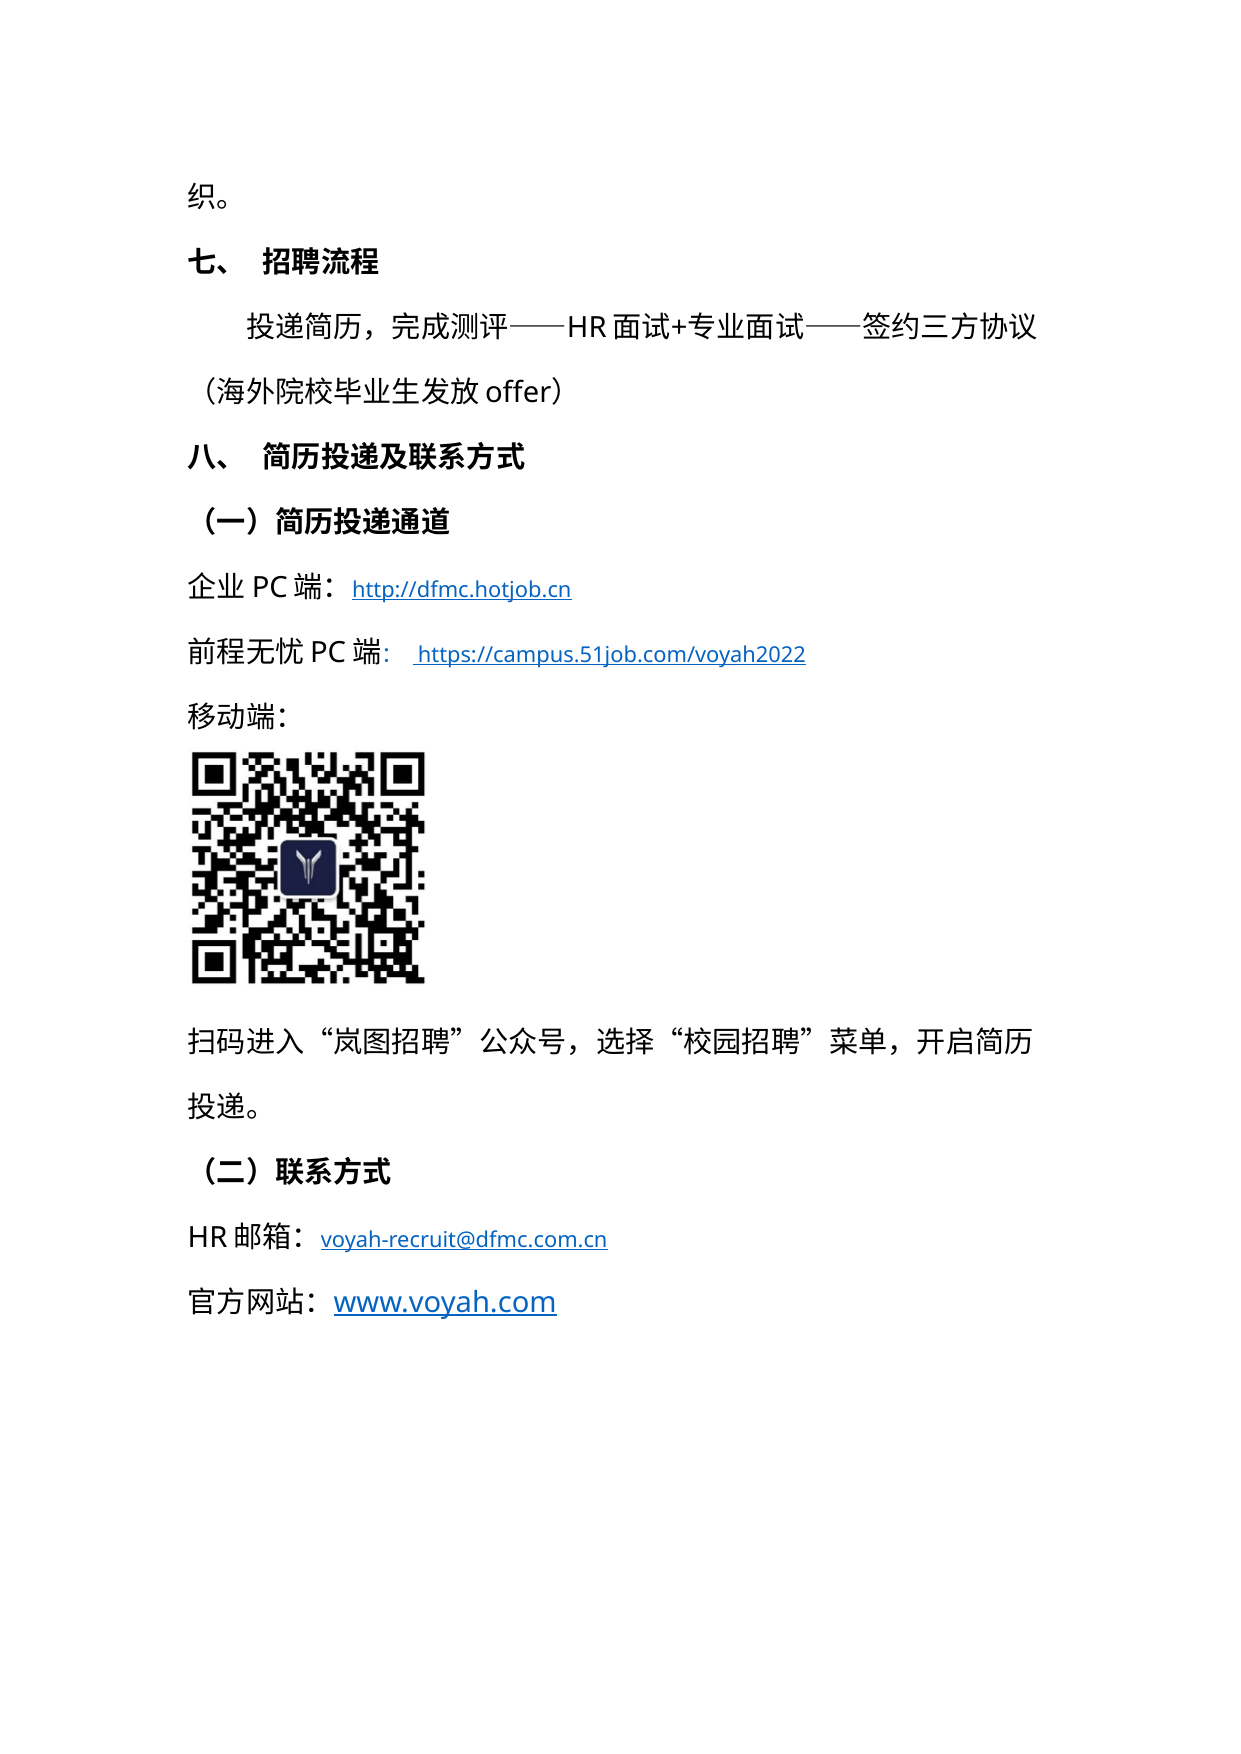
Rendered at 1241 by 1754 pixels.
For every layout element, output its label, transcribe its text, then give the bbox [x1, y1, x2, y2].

text （一）简历投递通道 [187, 487, 1053, 552]
text 前程无忧PC端： https://campus.51job.com/voyah2022 [187, 617, 1053, 682]
text HR邮箱：voyah-recruit@dfmc.com.cn [187, 1202, 1053, 1267]
text 官方网站：www.voyah.com [187, 1267, 1053, 1332]
list 招聘流程 [187, 227, 1053, 292]
text 移动端： [187, 682, 1053, 747]
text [187, 162, 1053, 227]
text 投递简历，完成测评——HR面试+专业面试——签约三方协议（海外院校毕业生发放offer） [187, 292, 1053, 422]
text 扫码进入“岚图招聘”公众号，选择“校园招聘”菜单，开启简历投递。 [187, 1007, 1053, 1137]
text （二）联系方式 [187, 1137, 1053, 1202]
list 简历投递及联系方式 [187, 422, 1053, 487]
picture [187, 747, 429, 991]
text 企业PC端：http://dfmc.hotjob.cn [187, 552, 1053, 617]
